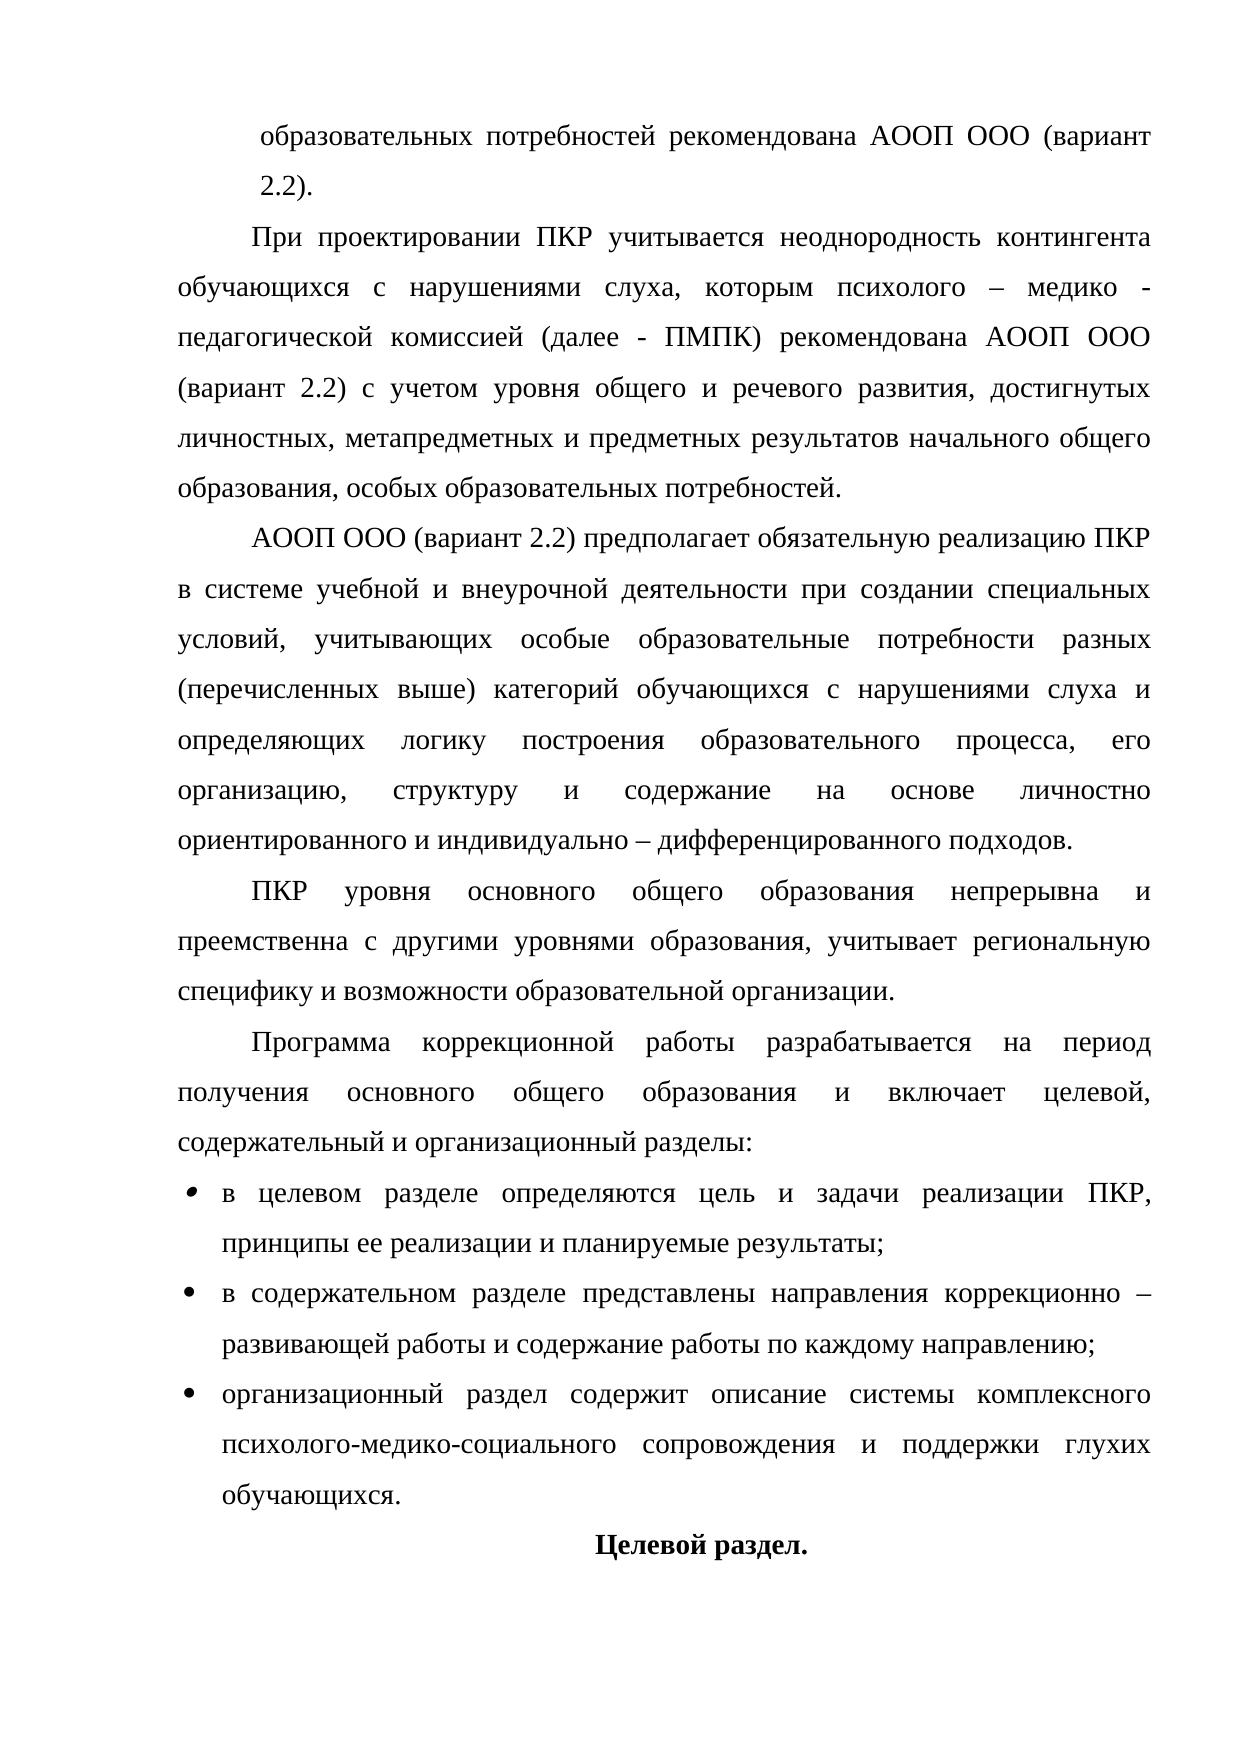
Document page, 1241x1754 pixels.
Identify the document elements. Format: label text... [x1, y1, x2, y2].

text Программа коррекционной работы разрабатывается на период получения основного общего образования и включает целевой, содержательный и организационный разделы: [177, 1024, 1152, 1158]
text АООП ООО (вариант 2.2) предполагает обязательную реализацию ПКР в системе учебной и внеурочной деятельности при создании специальных условий, учитывающих особые образовательные потребности разных (перечисленных выше) категорий обучающихся с нарушениями слуха и определяющих логику построения образовательного процесса, его организацию, структуру и содержание на основе личностно ориентированного и индивидуально – дифференцированного подходов. [177, 521, 1152, 856]
list в содержательном разделе представлены направления коррекционно – развивающей работы и содержание работы по каждому направлению; [184, 1275, 1152, 1359]
text Целевой раздел. [177, 1527, 1152, 1561]
text ПКР уровня основного общего образования непрерывна и преемственна с другими уровнями образования, учитывает региональную специфику и возможности образовательной организации. [177, 873, 1152, 1007]
text При проектировании ПКР учитывается неоднородность контингента обучающихся с нарушениями слуха, которым психолого – медико - педагогической комиссией (далее - ПМПК) рекомендована АООП ООО (вариант 2.2) с учетом уровня общего и речевого развития, достигнутых личностных, метапредметных и предметных результатов начального общего образования, особых образовательных потребностей. [177, 219, 1152, 504]
list в целевом разделе определяются цель и задачи реализации ПКР, принципы ее реализации и планируемые результаты; [184, 1175, 1152, 1259]
list организационный раздел содержит описание системы комплексного психолого-медико-социального сопровождения и поддержки глухих обучающихся. [184, 1376, 1152, 1510]
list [222, 118, 1152, 202]
